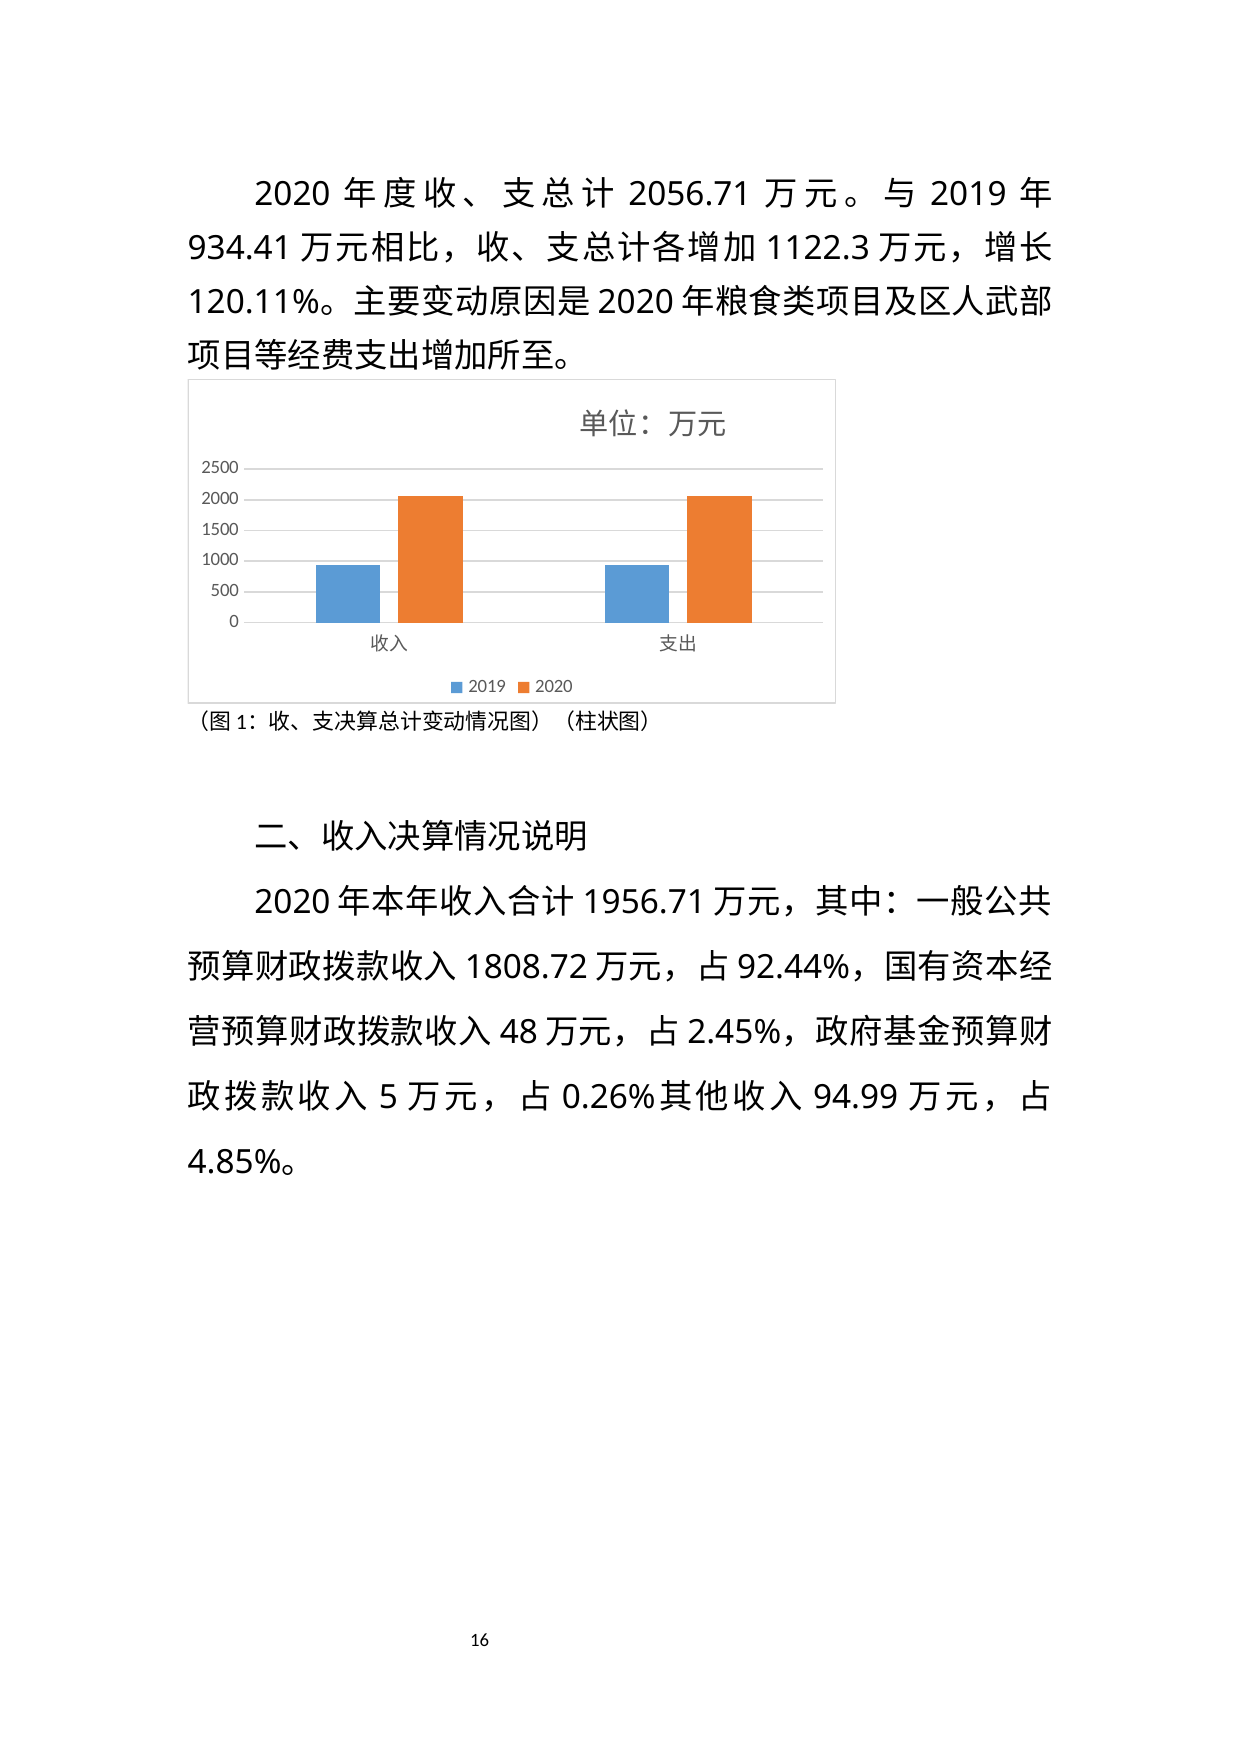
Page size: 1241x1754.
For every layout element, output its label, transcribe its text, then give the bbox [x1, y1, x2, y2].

text 二、收入决算情况说明 [187, 801, 1053, 866]
text 2020年度收、支总计2056.71万元。与2019年934.41万元相比，收、支总计各增加1122.3万元，增长120.11%。主要变动原因是2020年粮食类项目及区人武部项目等经费支出增加所至。 [187, 162, 1053, 379]
text （图1：收、支决算总计变动情况图）（柱状图） [187, 704, 1053, 736]
text 2020年本年收入合计1956.71万元，其中：一般公共预算财政拨款收入1808.72万元，占92.44%，国有资本经营预算财政拨款收入48万元，占2.45%，政府基金预算财政拨款收入5万元，占0.26%其他收入94.99万元，占4.85%。 [187, 866, 1053, 1191]
